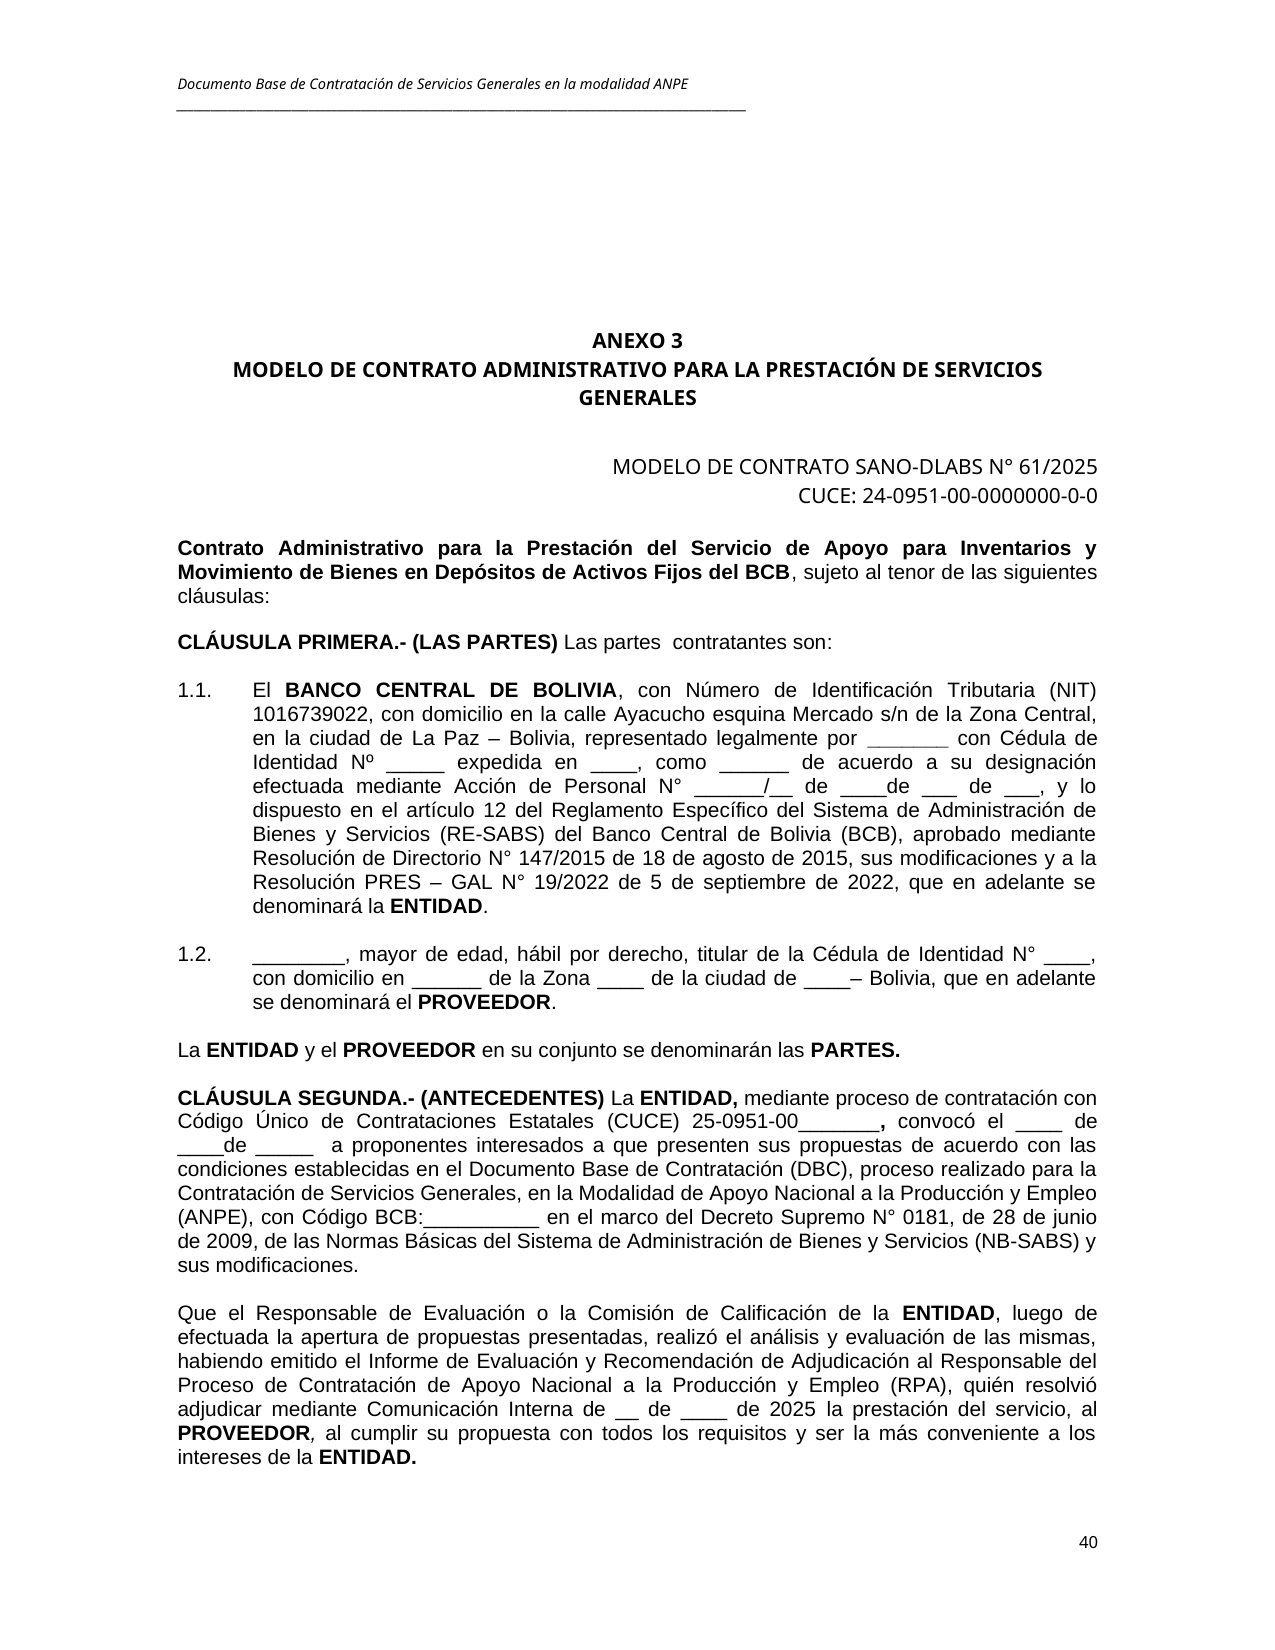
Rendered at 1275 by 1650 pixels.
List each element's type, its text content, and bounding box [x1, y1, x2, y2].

list El BANCO CENTRAL DE BOLIVIA, con Número de Identificación Tributaria (NIT) 1016739022, con domicilio en la calle Ayacucho esquina Mercado s/n de la Zona Central, en la ciudad de La Paz – Bolivia, representado legalmente por _______ con Cédula de Identidad Nº _____ expedida en ____, como ______ de acuerdo a su designación efectuada mediante Acción de Personal N° ______/__ de ____de ___ de ___, y lo dispuesto en el artículo 12 del Reglamento Específico del Sistema de Administración de Bienes y Servicios (RE-SABS) del Banco Central de Bolivia (BCB), aprobado mediante Resolución de Directorio N° 147/2015 de 18 de agosto de 2015, sus modificaciones y a la Resolución PRES – GAL N° 19/2022 de 5 de septiembre de 2022, que en adelante se denominará la ENTIDAD. [177, 678, 1098, 918]
text MODELO DE CONTRATO ADMINISTRATIVO PARA LA PRESTACIÓN DE SERVICIOS GENERALES [177, 355, 1098, 412]
text CLÁUSULA PRIMERA.- (LAS PARTES) Las partes contratantes son: [177, 630, 1098, 654]
text Que el Responsable de Evaluación o la Comisión de Calificación de la ENTIDAD, luego de efectuada la apertura de propuestas presentadas, realizó el análisis y evaluación de las mismas, habiendo emitido el Informe de Evaluación y Recomendación de Adjudicación al Responsable del Proceso de Contratación de Apoyo Nacional a la Producción y Empleo (RPA), quién resolvió adjudicar mediante Comunicación Interna de __ de ____ de 2025 la prestación del servicio, al PROVEEDOR, al cumplir su propuesta con todos los requisitos y ser la más conveniente a los intereses de la ENTIDAD. [177, 1301, 1098, 1469]
text ANEXO 3 [177, 326, 1098, 355]
text CUCE: 24-0951-00-0000000-0-0 [177, 481, 1098, 509]
list ________, mayor de edad, hábil por derecho, titular de la Cédula de Identidad N° ____, con domicilio en ______ de la Zona ____ de la ciudad de ____– Bolivia, que en adelante se denominará el PROVEEDOR. [177, 942, 1098, 1013]
text La ENTIDAD y el PROVEEDOR en su conjunto se denominarán las PARTES. [177, 1037, 1098, 1061]
text CLÁUSULA SEGUNDA.- (ANTECEDENTES) La ENTIDAD, mediante proceso de contratación con Código Único de Contrataciones Estatales (CUCE) 25-0951-00_______, convocó el ____ de ____de _____ a proponentes interesados a que presenten sus propuestas de acuerdo con las condiciones establecidas en el Documento Base de Contratación (DBC), proceso realizado para la Contratación de Servicios Generales, en la Modalidad de Apoyo Nacional a la Producción y Empleo (ANPE), con Código BCB:__________ en el marco del Decreto Supremo N° 0181, de 28 de junio de 2009, de las Normas Básicas del Sistema de Administración de Bienes y Servicios (NB-SABS) y sus modificaciones. [177, 1085, 1098, 1277]
text MODELO DE CONTRATO SANO-DLABS N° 61/2025 [177, 452, 1098, 481]
text Contrato Administrativo para la Prestación del Servicio de Apoyo para Inventarios y Movimiento de Bienes en Depósitos de Activos Fijos del BCB, sujeto al tenor de las siguientes cláusulas: [177, 536, 1098, 607]
